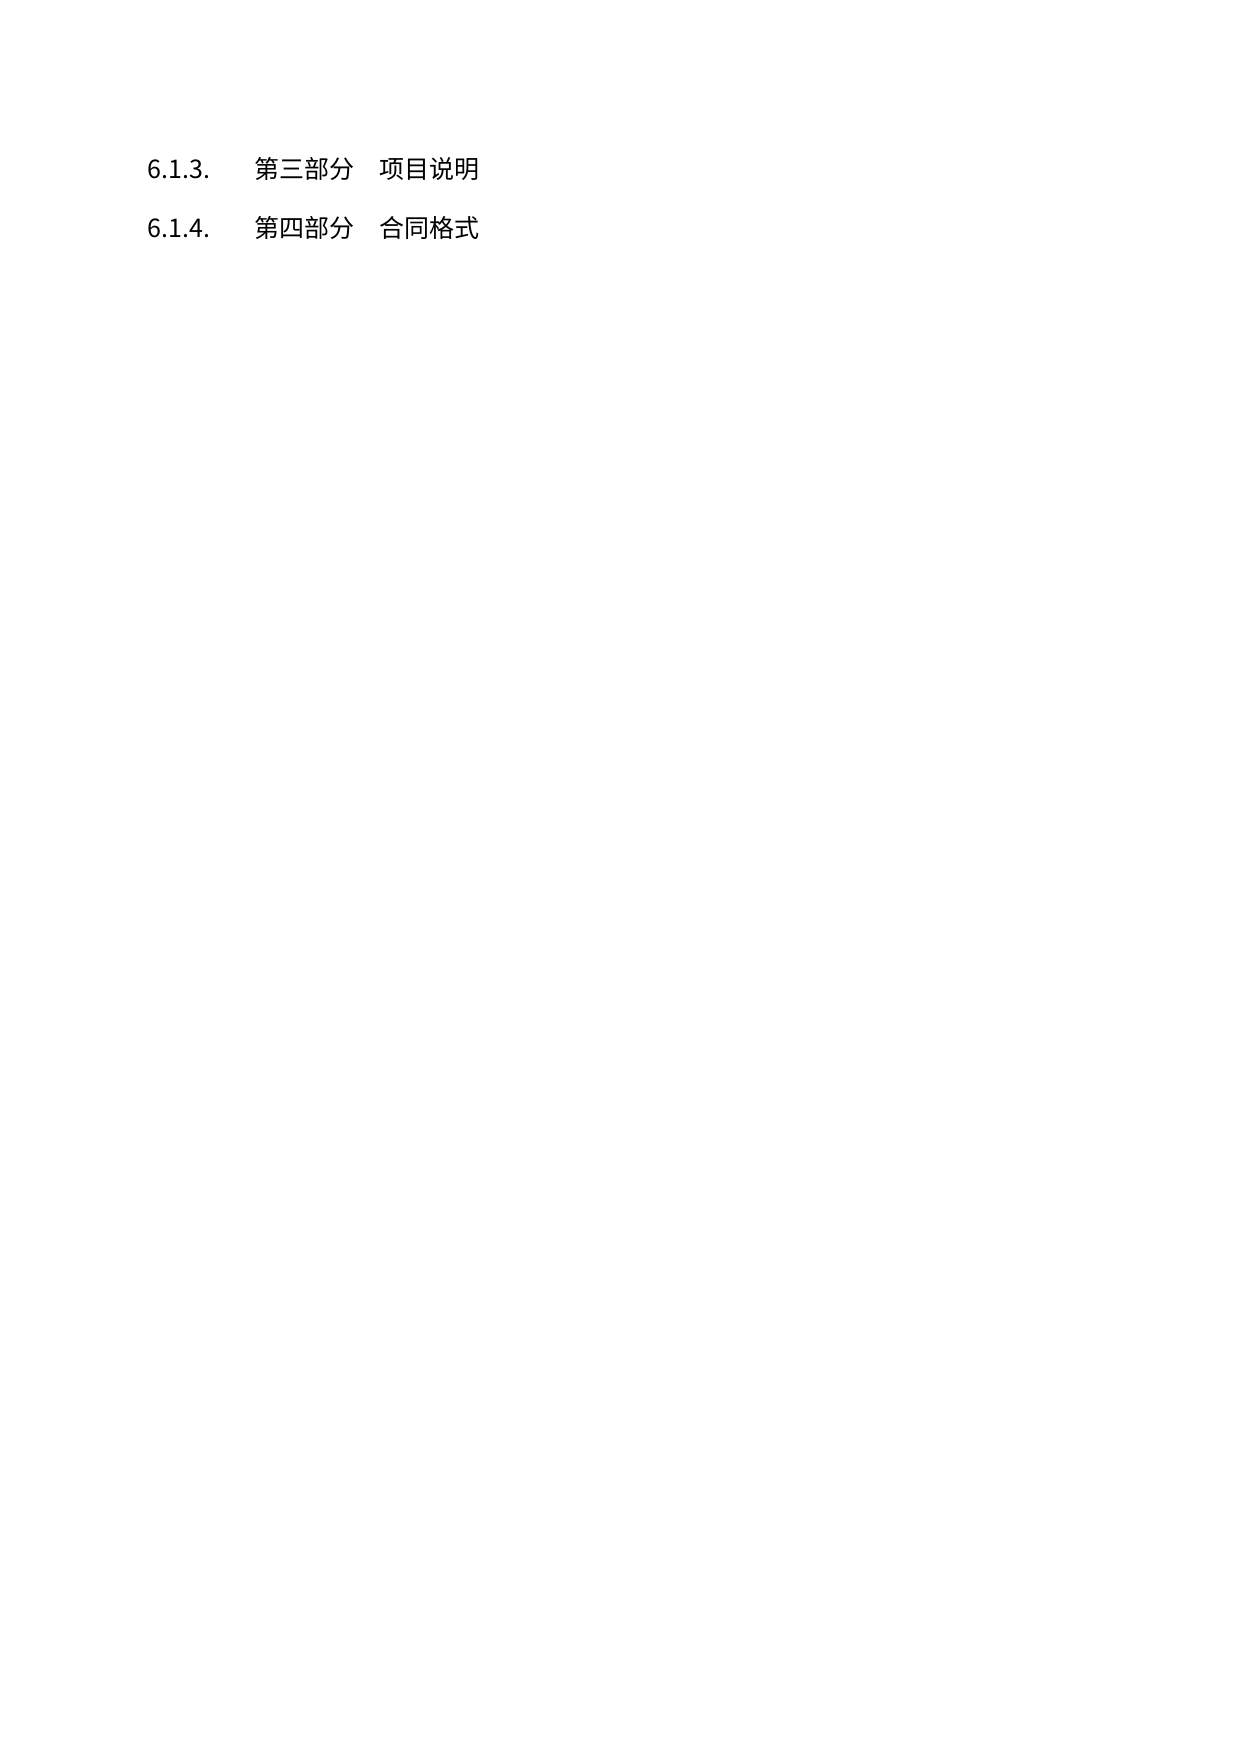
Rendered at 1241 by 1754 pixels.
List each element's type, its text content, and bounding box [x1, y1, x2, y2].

list 第三部分 项目说明 [148, 150, 1180, 186]
list 第四部分 合同格式 [148, 208, 1180, 245]
